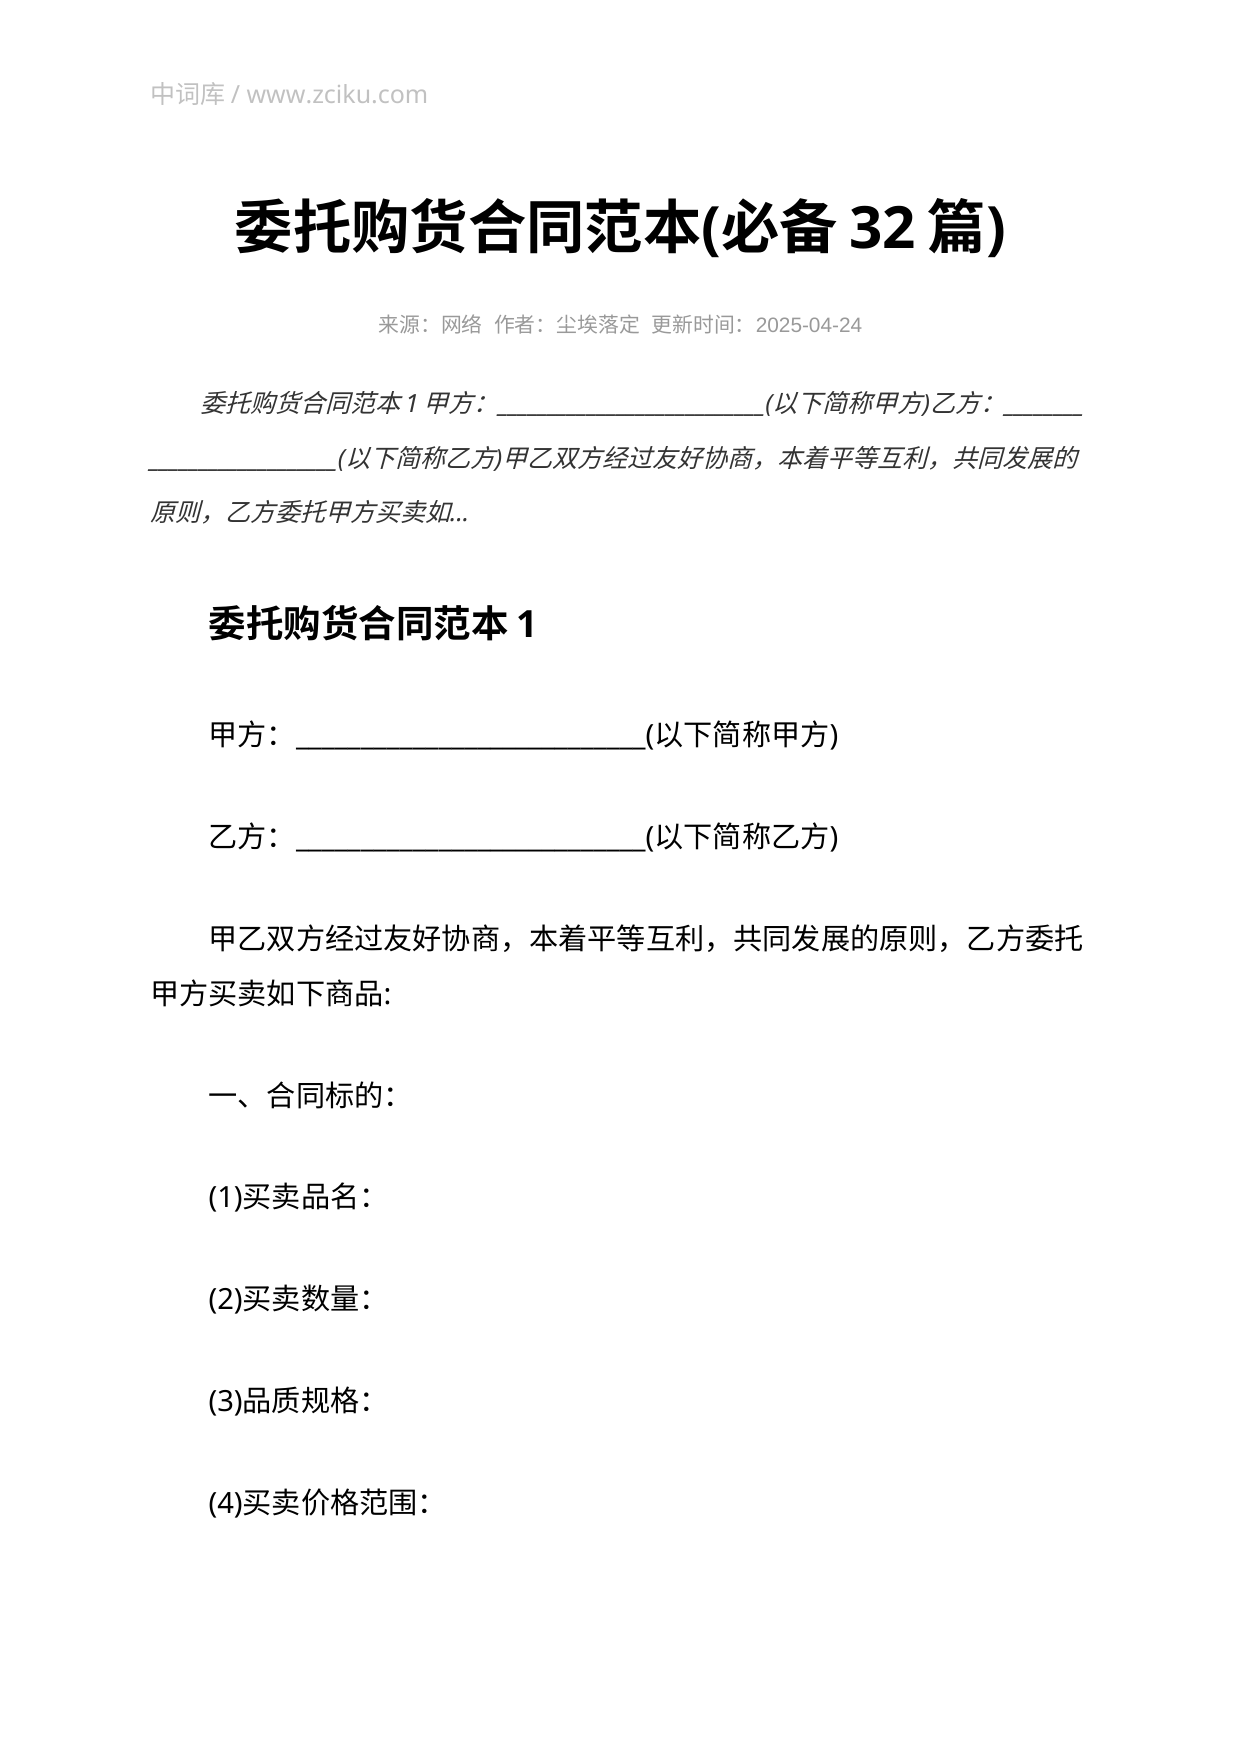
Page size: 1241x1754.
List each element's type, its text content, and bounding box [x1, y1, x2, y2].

text 一、合同标的： [150, 1072, 1090, 1114]
text 委托购货合同范本1甲方：___________________________(以下简称甲方)乙方：___________________________(以下简称乙方)甲乙双方经过友好协商，本着平等互利，共同发展的原则，乙方委托甲方买卖如... [150, 384, 1090, 529]
subtitle 委托购货合同范本(必备32篇) [150, 181, 1090, 266]
text 甲乙双方经过友好协商，本着平等互利，共同发展的原则，乙方委托甲方买卖如下商品: [150, 915, 1090, 1013]
text (1)买卖品名： [150, 1174, 1090, 1216]
text 乙方：___________________________(以下简称乙方) [150, 813, 1090, 856]
text (2)买卖数量： [150, 1276, 1090, 1318]
text (4)买卖价格范围： [150, 1480, 1090, 1522]
text 委托购货合同范本1 [150, 594, 1090, 648]
text 甲方：___________________________(以下简称甲方) [150, 711, 1090, 754]
text (3)品质规格： [150, 1378, 1090, 1420]
text 来源：网络 作者：尘埃落定 更新时间：2025-04-24 [150, 313, 1090, 337]
